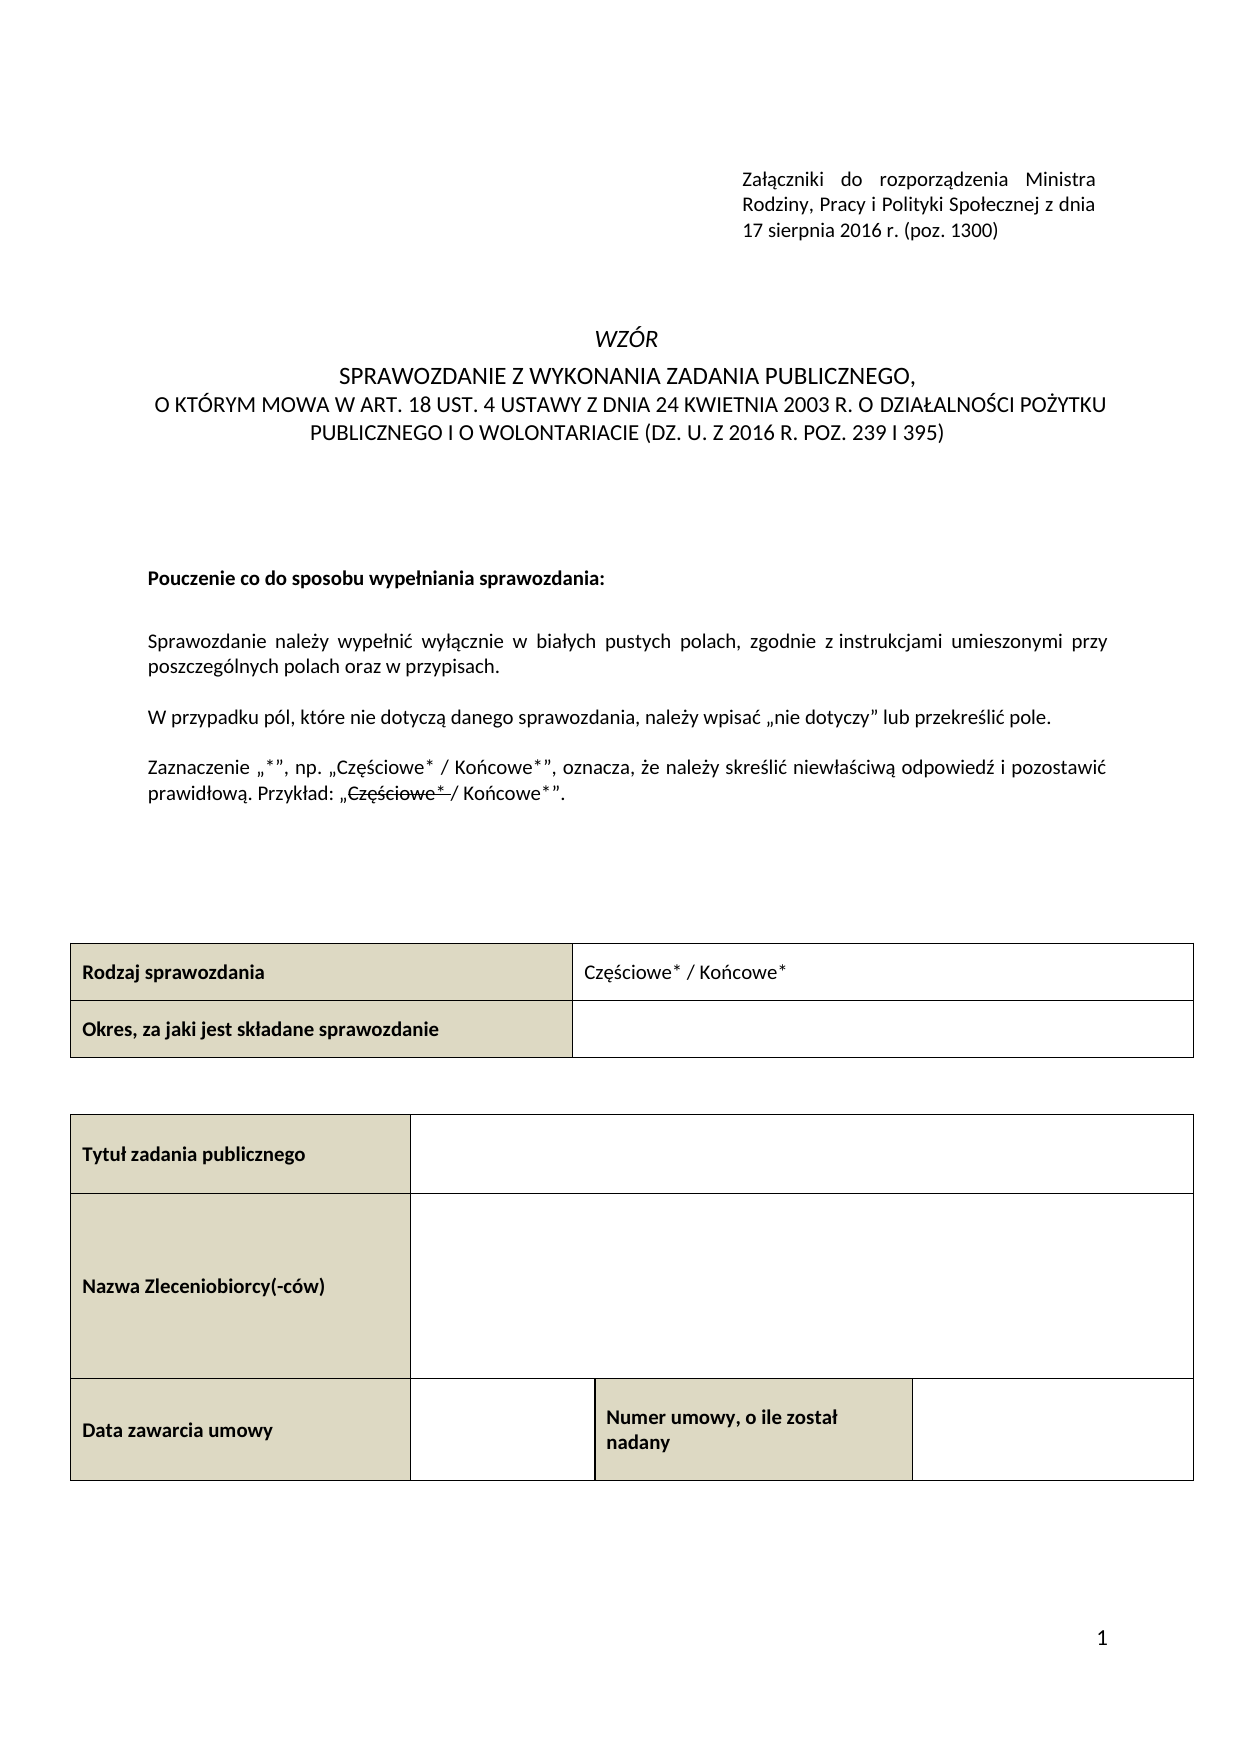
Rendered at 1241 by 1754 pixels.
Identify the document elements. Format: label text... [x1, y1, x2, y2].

table_cell Numer umowy, o ile został nadany [596, 1379, 912, 1480]
table_cell Data zawarcia umowy [71, 1379, 410, 1480]
table_header Rodzaj sprawozdania [71, 944, 572, 1000]
text W przypadku pól, które nie dotyczą danego sprawozdania, należy wpisać „nie dotyczy” lub przekreślić pole. [148, 704, 1107, 729]
table_header Załączniki do rozporządzenia Ministra Rodziny, Pracy i Polityki Społecznej z dnia 17 sierpnia 2016 r. (poz. 1300) [731, 141, 1107, 242]
table_cell Nazwa Zleceniobiorcy(-ców) [71, 1194, 410, 1378]
text Pouczenie co do sposobu wypełniania sprawozdania: [148, 565, 1240, 591]
table_header [411, 1115, 1193, 1193]
table_cell [913, 1379, 1193, 1480]
table_header Częściowe* / Końcowe* [573, 944, 1193, 1000]
table_cell [411, 1194, 1193, 1378]
text SPRAWOZDANIE Z WYKONANIA ZADANIA PUBLICZNEGO, [148, 360, 1107, 391]
text Zaznaczenie „*”, np. „Częściowe* / Końcowe*”, oznacza, że należy skreślić niewłaściwą odpowiedź i pozostawić prawidłową. Przykład: „Częściowe* / Końcowe*”. [148, 754, 1107, 805]
text Sprawozdanie należy wypełnić wyłącznie w białych pustych polach, zgodnie z instrukcjami umieszonymi przy poszczególnych polach oraz w przypisach. [148, 628, 1107, 679]
table_cell [573, 1001, 1193, 1057]
table_cell [411, 1379, 594, 1480]
text O KTÓRYM MOWA W ART. 18 UST. 4 USTAWY Z DNIA 24 KWIETNIA 2003 R. O DZIAŁALNOŚCI POŻYTKU PUBLICZNEGO I O WOLONTARIACIE (DZ. U. Z 2016 R. POZ. 239 I 395) [148, 391, 1107, 447]
title WZÓR [148, 323, 1107, 354]
table_cell Okres, za jaki jest składane sprawozdanie [71, 1001, 572, 1057]
table_header Tytuł zadania publicznego [71, 1115, 410, 1193]
